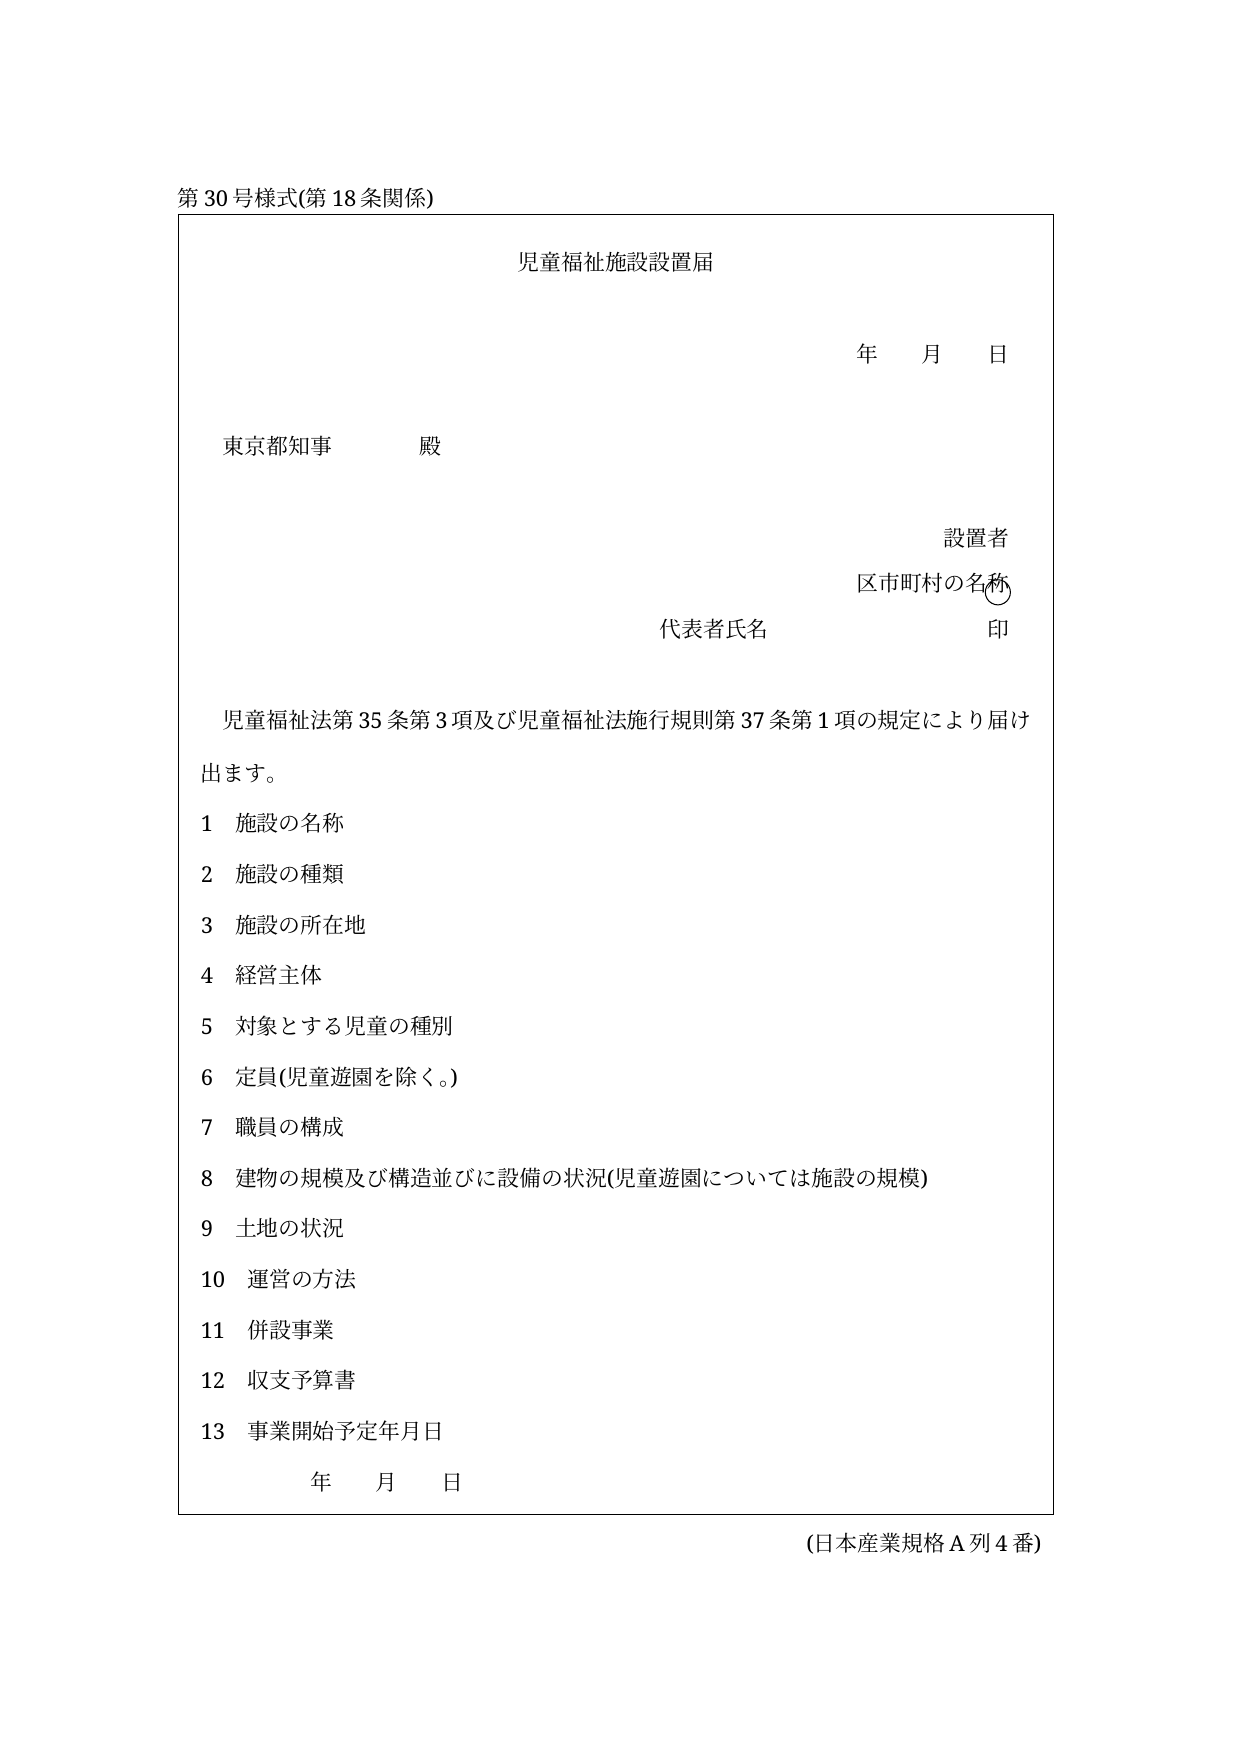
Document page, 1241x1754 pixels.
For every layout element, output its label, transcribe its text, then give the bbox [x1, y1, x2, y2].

table_header 児童福祉施設設置届 年 月 日 東京都知事 殿 設置者 区市町村の名称 代表者氏名 印 児童福祉法第35条第3項及び児童福祉法施行規則第37条第1項の規定により届け出ます。 1 施設の名称 2 施設の種類 3 施設の所在地 4 経営主体 5 対象とする児童の種別 6 定員(児童遊園を除く｡) 7 職員の構成 8 建物の規模及び構造並びに設備の状況(児童遊園については施設の規模) 9 土地の状況 10 運営の方法 11 併設事業 12 収支予算書 13 事業開始予定年月日 年 月 日 [179, 215, 1053, 1513]
text 第30号様式(第18条関係) [177, 179, 1063, 214]
text (日本産業規格A列4番) [177, 1525, 1041, 1560]
